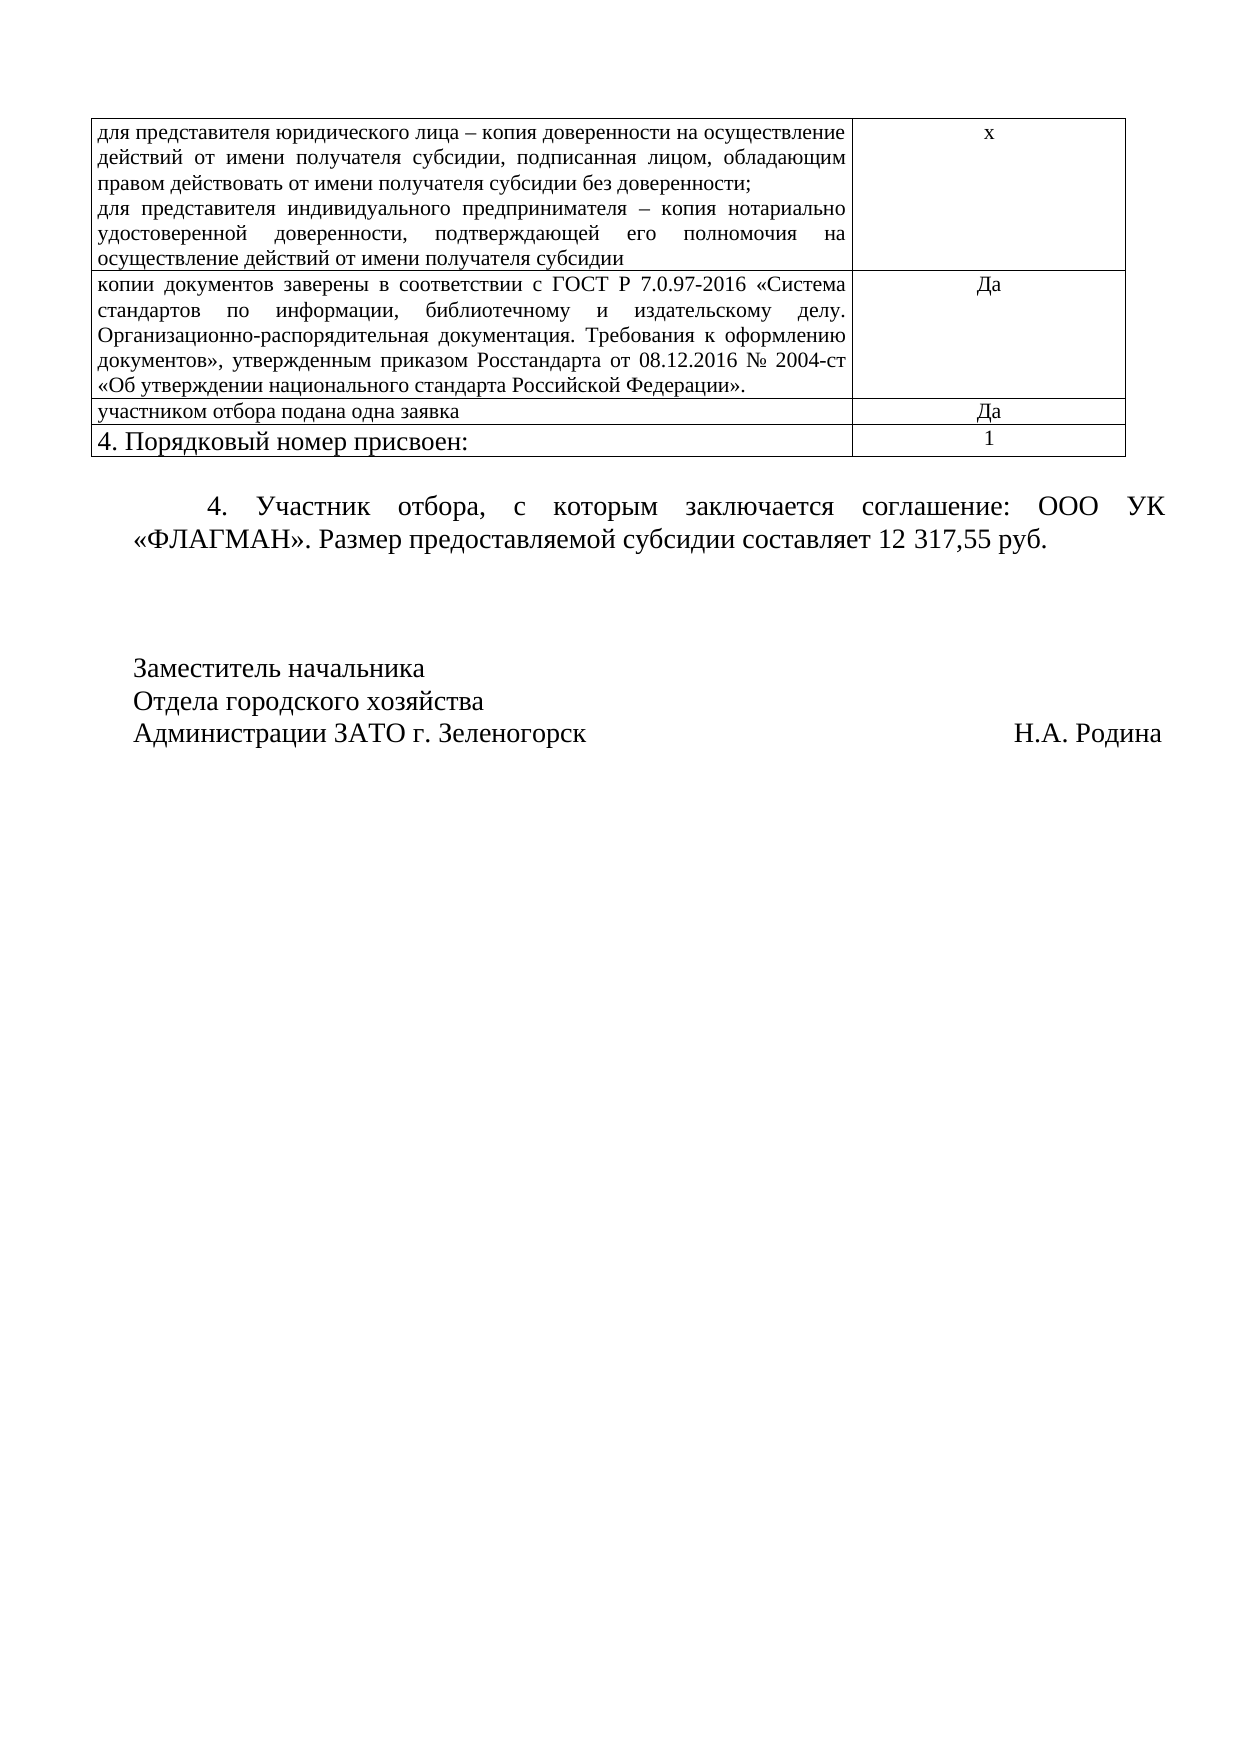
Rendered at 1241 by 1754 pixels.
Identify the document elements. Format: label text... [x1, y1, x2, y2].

text Отдела городского хозяйства [133, 684, 1167, 716]
table_cell копии документов заверены в соответствии с ГОСТ Р 7.0.97-2016 «Система стандартов по информации, библиотечному и издательскому делу. Организационно-распорядительная документация. Требования к оформлению документов», утвержденным приказом Росстандарта от 08.12.2016 № 2004-ст «Об утверждении национального стандарта Российской Федерации». [92, 271, 852, 397]
table_cell для представителя юридического лица – копия доверенности на осуществление действий от имени получателя субсидии, подписанная лицом, обладающим правом действовать от имени получателя субсидии без доверенности; для представителя индивидуального предпринимателя – копия нотариально удостоверенной доверенности, подтверждающей его полномочия на осуществление действий от имени получателя субсидии [92, 119, 852, 270]
table_cell 1 [853, 425, 1125, 456]
text Заместитель начальника [133, 651, 1167, 684]
text 4. Участник отбора, с которым заключается соглашение: ООО УК «ФЛАГМАН». Размер предоставляемой субсидии составляет 12 317,55 руб. [133, 489, 1167, 554]
table_cell х [853, 119, 1125, 270]
table_cell участником отбора подана одна заявка [92, 399, 852, 424]
table_cell Да [853, 399, 1125, 424]
text Администрации ЗАТО г. Зеленогорск Н.А. Родина [133, 716, 1167, 748]
table_cell Да [853, 271, 1125, 397]
table_cell 4. Порядковый номер присвоен: [92, 425, 852, 456]
